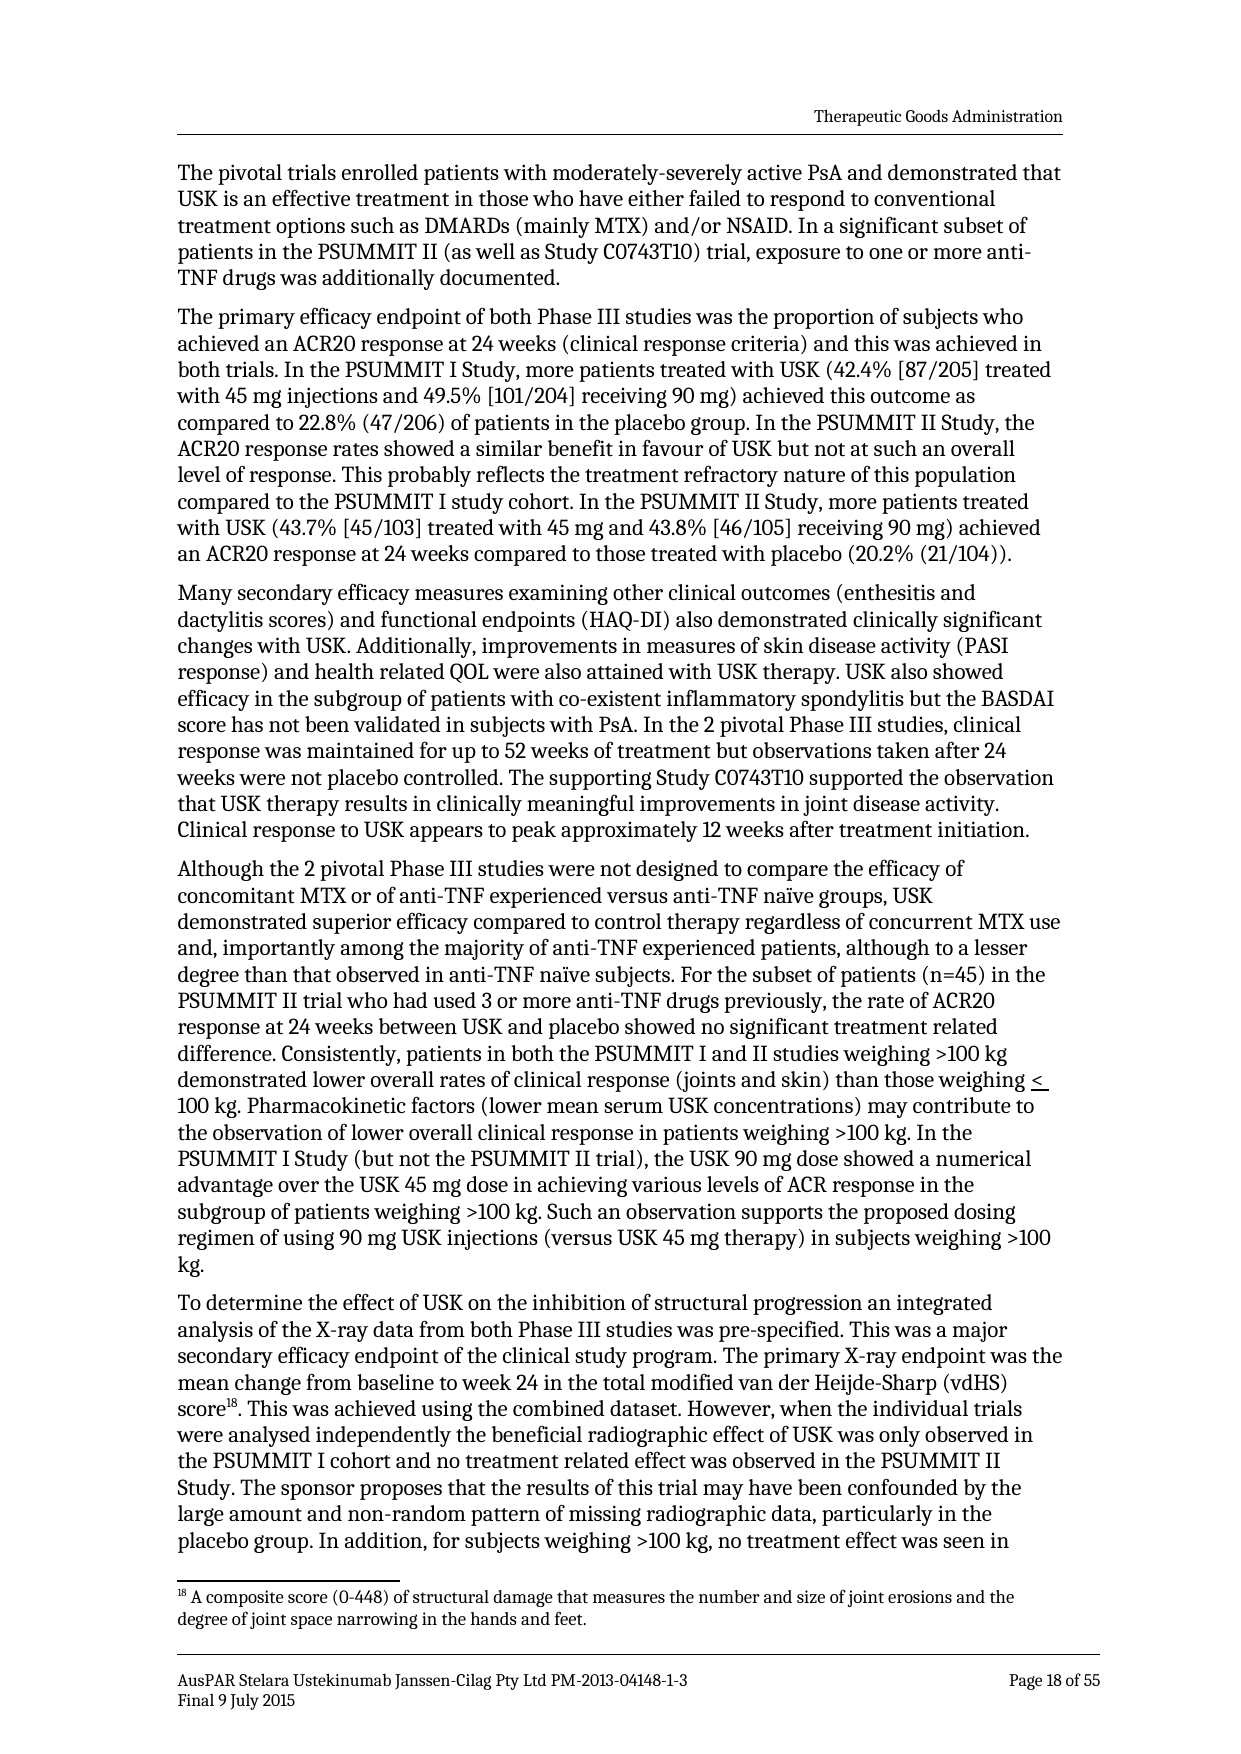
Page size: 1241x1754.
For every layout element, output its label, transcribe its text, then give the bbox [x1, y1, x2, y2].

text The primary efficacy endpoint of both Phase III studies was the proportion of subjects who achieved an ACR20 response at 24 weeks (clinical response criteria) and this was achieved in both trials. In the PSUMMIT I Study, more patients treated with USK (42.4% [87/205] treated with 45 mg injections and 49.5% [101/204] receiving 90 mg) achieved this outcome as compared to 22.8% (47/206) of patients in the placebo group. In the PSUMMIT II Study, the ACR20 response rates showed a similar benefit in favour of USK but not at such an overall level of response. This probably reflects the treatment refractory nature of this population compared to the PSUMMIT I study cohort. In the PSUMMIT II Study, more patients treated with USK (43.7% [45/103] treated with 45 mg and 43.8% [46/105] receiving 90 mg) achieved an ACR20 response at 24 weeks compared to those treated with placebo (20.2% (21/104)). [177, 304, 1063, 567]
text Although the 2 pivotal Phase III studies were not designed to compare the efficacy of concomitant MTX or of anti-TNF experienced versus anti-TNF naïve groups, USK demonstrated superior efficacy compared to control therapy regardless of concurrent MTX use and, importantly among the majority of anti-TNF experienced patients, although to a lesser degree than that observed in anti-TNF naïve subjects. For the subset of patients (n=45) in the PSUMMIT II trial who had used 3 or more anti-TNF drugs previously, the rate of ACR20 response at 24 weeks between USK and placebo showed no significant treatment related difference. Consistently, patients in both the PSUMMIT I and II studies weighing >100 kg demonstrated lower overall rates of clinical response (joints and skin) than those weighing < 100 kg. Pharmacokinetic factors (lower mean serum USK concentrations) may contribute to the observation of lower overall clinical response in patients weighing >100 kg. In the PSUMMIT I Study (but not the PSUMMIT II trial), the USK 90 mg dose showed a numerical advantage over the USK 45 mg dose in achieving various levels of ACR response in the subgroup of patients weighing >100 kg. Such an observation supports the proposed dosing regimen of using 90 mg USK injections (versus USK 45 mg therapy) in subjects weighing >100 kg. [177, 856, 1063, 1278]
text Many secondary efficacy measures examining other clinical outcomes (enthesitis and dactylitis scores) and functional endpoints (HAQ-DI) also demonstrated clinically significant changes with USK. Additionally, improvements in measures of skin disease activity (PASI response) and health related QOL were also attained with USK therapy. USK also showed efficacy in the subgroup of patients with co-existent inflammatory spondylitis but the BASDAI score has not been validated in subjects with PsA. In the 2 pivotal Phase III studies, clinical response was maintained for up to 52 weeks of treatment but observations taken after 24 weeks were not placebo controlled. The supporting Study C0743T10 supported the observation that USK therapy results in clinically meaningful improvements in joint disease activity. Clinical response to USK appears to peak approximately 12 weeks after treatment initiation. [177, 580, 1063, 843]
text The pivotal trials enrolled patients with moderately-severely active PsA and demonstrated that USK is an effective treatment in those who have either failed to respond to conventional treatment options such as DMARDs (mainly MTX) and/or NSAID. In a significant subset of patients in the PSUMMIT II (as well as Study C0743T10) trial, exposure to one or more anti-TNF drugs was additionally documented. [177, 160, 1063, 291]
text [177, 1290, 1063, 1554]
